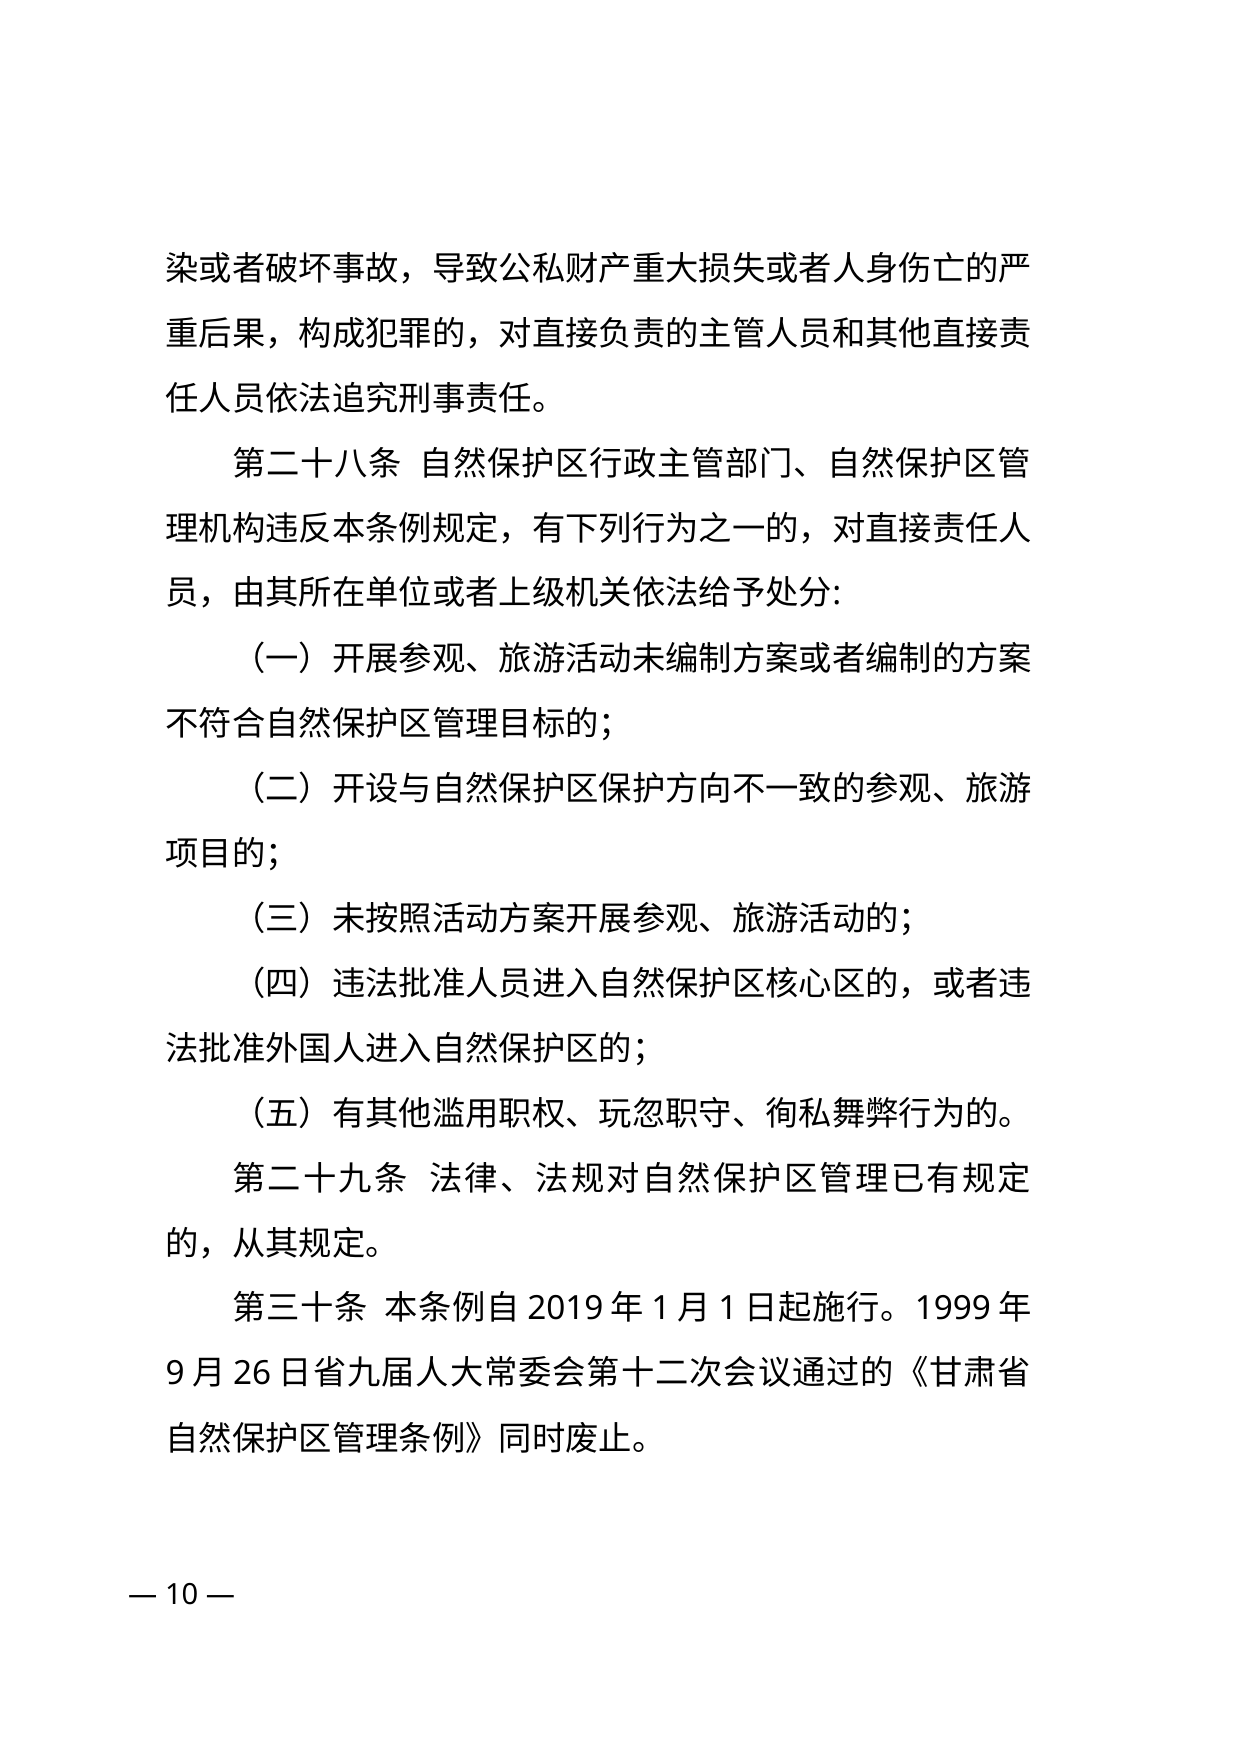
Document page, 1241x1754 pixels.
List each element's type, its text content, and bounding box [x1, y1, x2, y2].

text 第二十九条 法律、法规对自然保护区管理已有规定的，从其规定。 [165, 1143, 1032, 1273]
text 第三十条 本条例自2019年1月1日起施行。1999年9月26日省九届人大常委会第十二次会议通过的《甘肃省自然保护区管理条例》同时废止。 [165, 1273, 1032, 1468]
text （四）违法批准人员进入自然保护区核心区的，或者违法批准外国人进入自然保护区的； [165, 948, 1032, 1078]
text （二）开设与自然保护区保护方向不一致的参观、旅游项目的； [165, 753, 1032, 883]
text （三）未按照活动方案开展参观、旅游活动的； [165, 883, 1032, 948]
text （五）有其他滥用职权、玩忽职守、徇私舞弊行为的。 [165, 1078, 1032, 1143]
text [165, 233, 1032, 428]
text （一）开展参观、旅游活动未编制方案或者编制的方案不符合自然保护区管理目标的； [165, 623, 1032, 753]
text 第二十八条 自然保护区行政主管部门、自然保护区管理机构违反本条例规定，有下列行为之一的，对直接责任人员，由其所在单位或者上级机关依法给予处分: [165, 428, 1032, 623]
